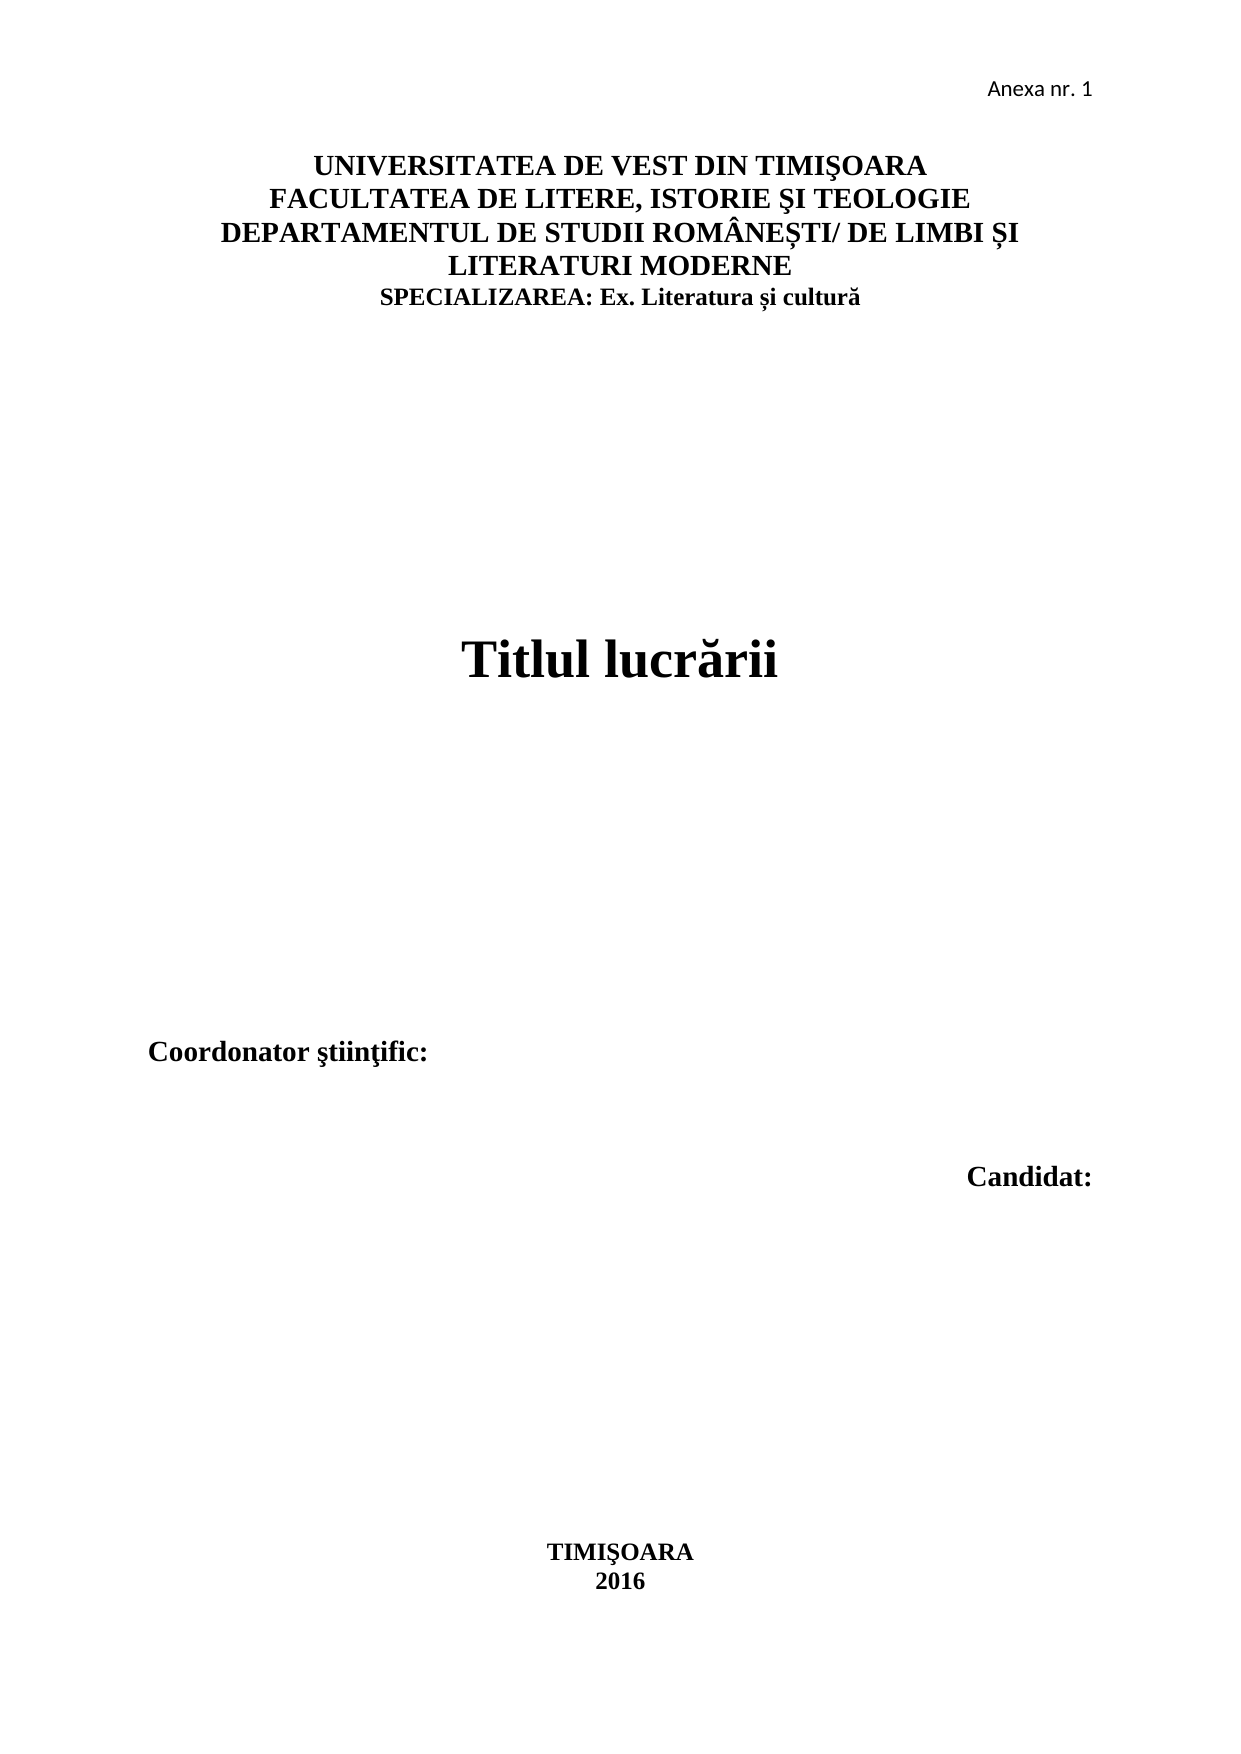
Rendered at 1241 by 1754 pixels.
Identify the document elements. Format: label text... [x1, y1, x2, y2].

text Candidat: [148, 1159, 1093, 1192]
text UNIVERSITATEA DE VEST DIN TIMIŞOARA [148, 148, 1093, 181]
text Coordonator ştiinţific: [148, 1034, 1093, 1068]
text Titlul lucrării [148, 627, 1093, 689]
text SPECIALIZAREA: Ex. Literatura și cultură [148, 282, 1093, 311]
text FACULTATEA DE LITERE, ISTORIE ŞI TEOLOGIE [148, 181, 1093, 215]
text 2016 [148, 1566, 1093, 1595]
text TIMIŞOARA [148, 1537, 1093, 1566]
text DEPARTAMENTUL DE STUDII ROMÂNEȘTI/ DE LIMBI ȘI LITERATURI MODERNE [148, 215, 1093, 282]
